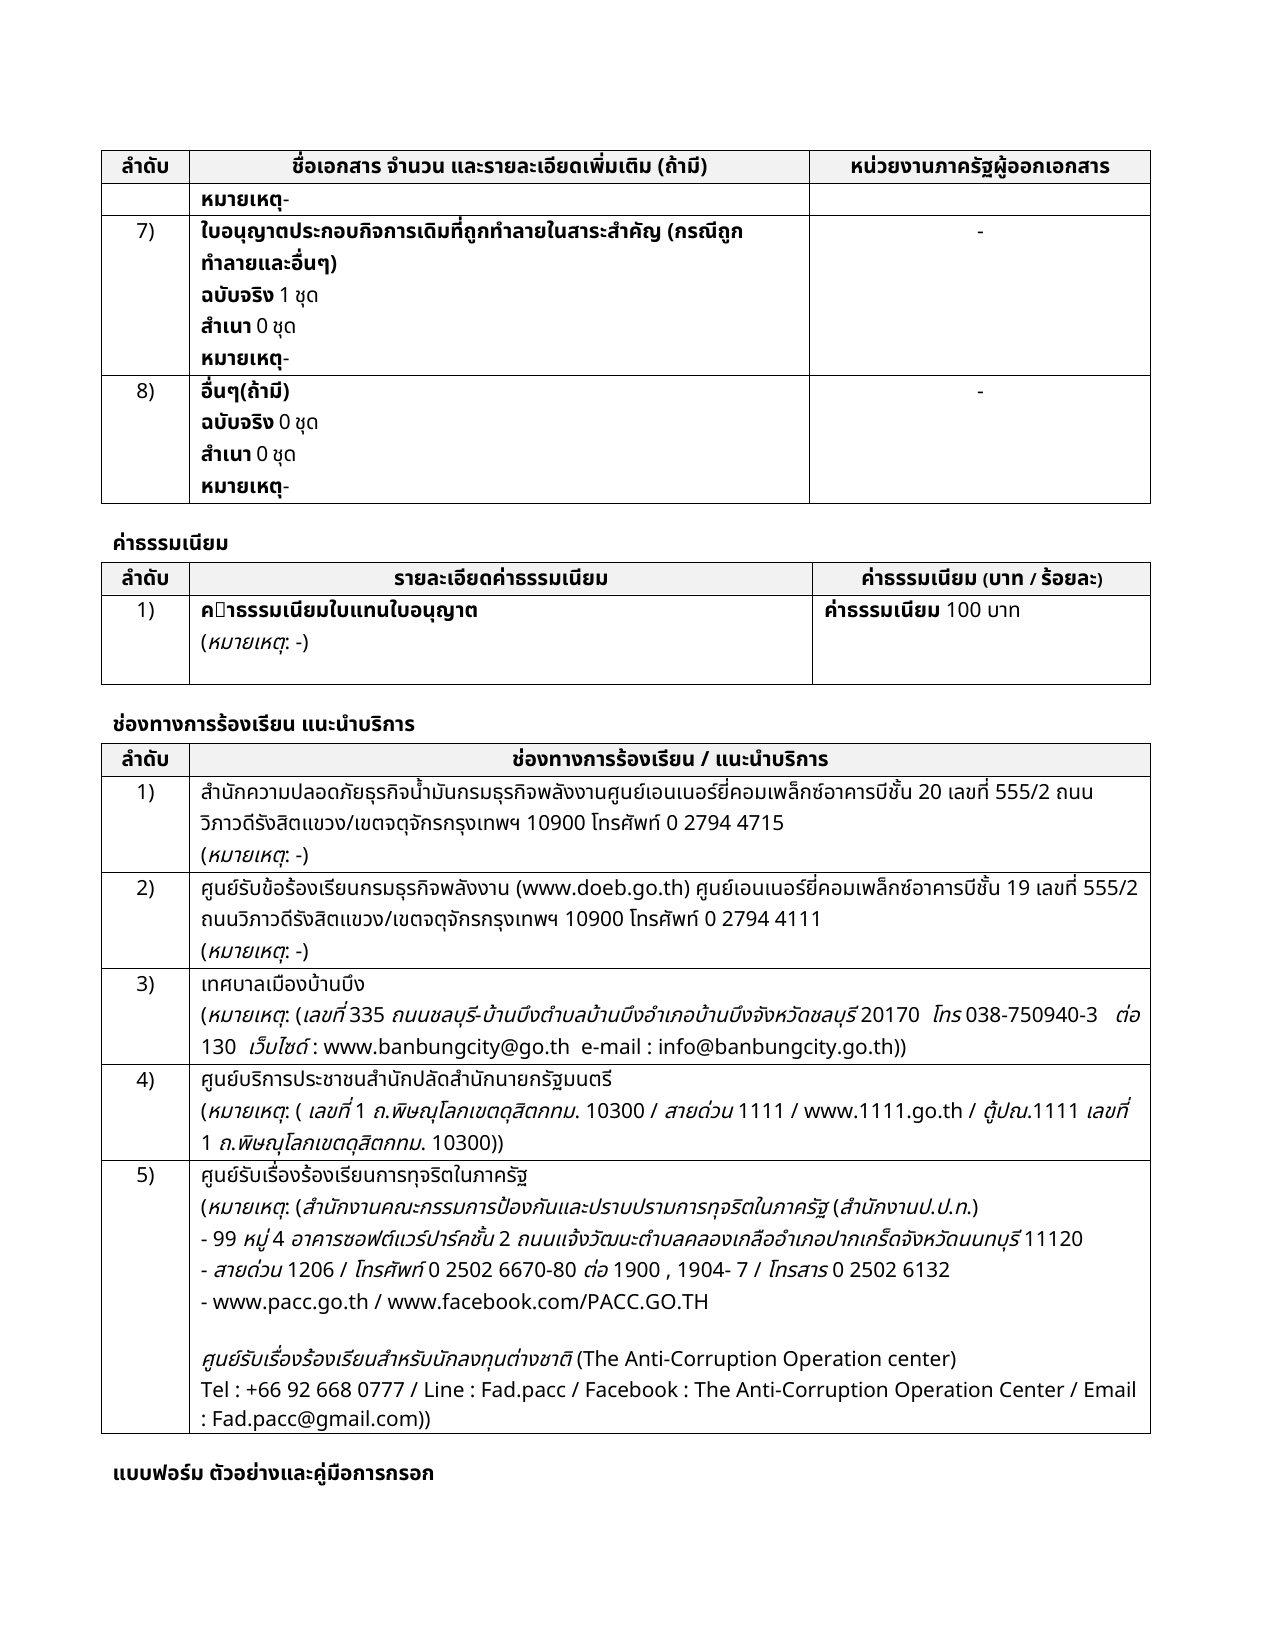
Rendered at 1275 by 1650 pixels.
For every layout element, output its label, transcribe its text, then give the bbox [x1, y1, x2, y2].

table_header ชื่อเอกสาร จำนวน และรายละเอียดเพิ่มเติม (ถ้ามี) [190, 151, 809, 183]
table_header ลำดับ [102, 744, 189, 776]
table_cell ค่าธรรมเนียม 100 บาท [813, 596, 1150, 684]
table_cell 2) [102, 873, 189, 968]
table_header หน่วยงานภาครัฐผู้ออกเอกสาร [810, 151, 1150, 183]
table_cell 1) [102, 596, 189, 684]
table_cell 1) [102, 777, 189, 872]
text ค่าธรรมเนียม [112, 528, 1162, 559]
table_cell 5) [102, 1161, 189, 1432]
table_cell 8) [102, 376, 189, 502]
table_cell คาธรรมเนียมใบแทนใบอนุญาต (หมายเหตุ: -) [190, 596, 812, 684]
table_cell - [810, 216, 1150, 375]
table_cell สำนักความปลอดภัยธุรกิจน้ำมันกรมธุรกิจพลังงานศูนย์เอนเนอร์ยี่คอมเพล็กซ์อาคารบีชั้น 20 เลขที่ 555/2 ถนนวิภาวดีรังสิตแขวง/เขตจตุจักรกรุงเทพฯ 10900 โทรศัพท์ 0 2794 4715 (หมายเหตุ: -) [190, 777, 1150, 872]
table_cell 3) [102, 969, 189, 1064]
table_cell ใบอนุญาตประกอบกิจการเดิมที่ถูกทำลายในสาระสำคัญ (กรณีถูกทำลายและอื่นๆ) ฉบับจริง1ชุด สำเนา0ชุด หมายเหตุ- [190, 216, 809, 375]
table_cell 6) [102, 184, 189, 215]
table_cell 7) [102, 216, 189, 375]
table_cell - [810, 184, 1150, 215]
table_cell อื่นๆ(ถ้ามี) ฉบับจริง0ชุด สำเนา0ชุด - [190, 376, 809, 502]
table_header รายละเอียดค่าธรรมเนียม [190, 563, 812, 594]
table_cell เทศบาลเมืองบ้านบึง (หมายเหตุ: (เลขที่ 335 ถนนชลบุรี-บ้านบึงตำบลบ้านบึงอำเภอบ้านบึงจังหวัดชลบุรี 20170 โทร 038-750940-3 ต่อ 130 เว็บไซด์ : www.banbungcity@go.th e-mail : info@banbungcity.go.th)) [190, 969, 1150, 1064]
table_cell ศูนย์รับข้อร้องเรียนกรมธุรกิจพลังงาน (www.doeb.go.th) ศูนย์เอนเนอร์ยี่คอมเพล็กซ์อาคารบีชั้น 19 เลขที่ 555/2 ถนนวิภาวดีรังสิตแขวง/เขตจตุจักรกรุงเทพฯ 10900 โทรศัพท์ 0 2794 4111 (หมายเหตุ: -) [190, 873, 1150, 968]
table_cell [190, 184, 809, 215]
table_cell 4) [102, 1065, 189, 1159]
table_cell ศูนย์บริการประชาชนสำนักปลัดสำนักนายกรัฐมนตรี (หมายเหตุ: ( เลขที่ 1 ถ.พิษณุโลกเขตดุสิตกทม. 10300 / สายด่วน 1111 / www.1111.go.th / ตู้ปณ.1111 เลขที่ 1 ถ.พิษณุโลกเขตดุสิตกทม. 10300)) [190, 1065, 1150, 1159]
table_cell - [810, 376, 1150, 502]
table_header ลำดับ [102, 563, 189, 594]
table_header ค่าธรรมเนียม (บาท / ร้อยละ) [813, 563, 1150, 594]
text แบบฟอร์ม ตัวอย่างและคู่มือการกรอก [112, 1458, 1162, 1489]
table_cell ศูนย์รับเรื่องร้องเรียนการทุจริตในภาครัฐ (หมายเหตุ: (สำนักงานคณะกรรมการป้องกันและปราบปรามการทุจริตในภาครัฐ (สำนักงานป.ป.ท.) - 99 หมู่ 4 อาคารซอฟต์แวร์ปาร์คชั้น 2 ถนนแจ้งวัฒนะตำบลคลองเกลืออำเภอปากเกร็ดจังหวัดนนทบุรี 11120 - สายด่วน 1206 / โทรศัพท์ 0 2502 6670-80 ต่อ 1900 , 1904- 7 / โทรสาร 0 2502 6132 - www.pacc.go.th / www.facebook.com/PACC.GO.TH ศูนย์รับเรื่องร้องเรียนสำหรับนักลงทุนต่างชาติ (The Anti-Corruption Operation center) Tel : +66 92 668 0777 / Line : Fad.pacc / Facebook : The Anti-Corruption Operation Center / Email : Fad.pacc@gmail.com)) [190, 1161, 1150, 1432]
table_header ลำดับ [102, 151, 189, 183]
text ช่องทางการร้องเรียน แนะนำบริการ [112, 709, 1162, 741]
table_header ช่องทางการร้องเรียน / แนะนำบริการ [190, 744, 1150, 776]
